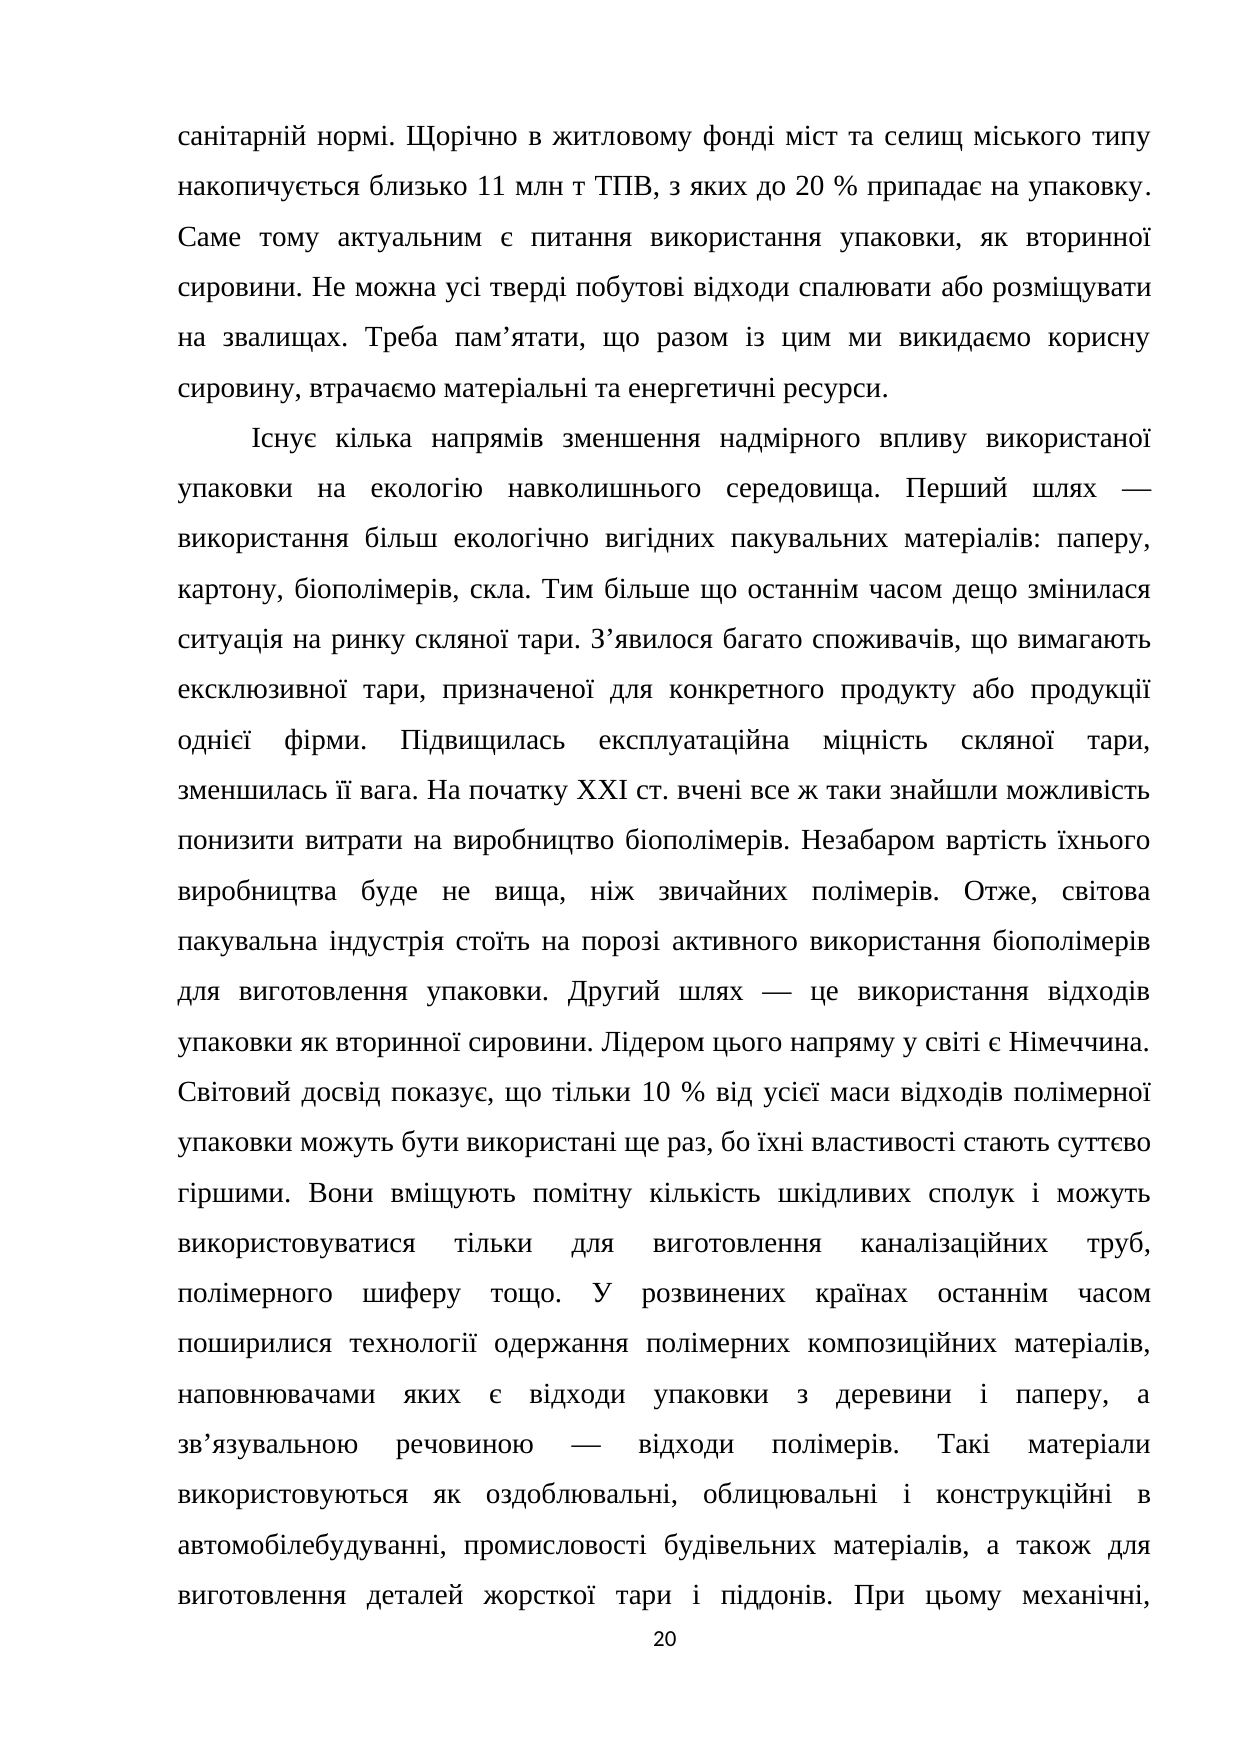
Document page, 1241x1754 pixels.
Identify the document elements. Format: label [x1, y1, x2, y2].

text [177, 118, 1152, 403]
text [177, 420, 1152, 1611]
